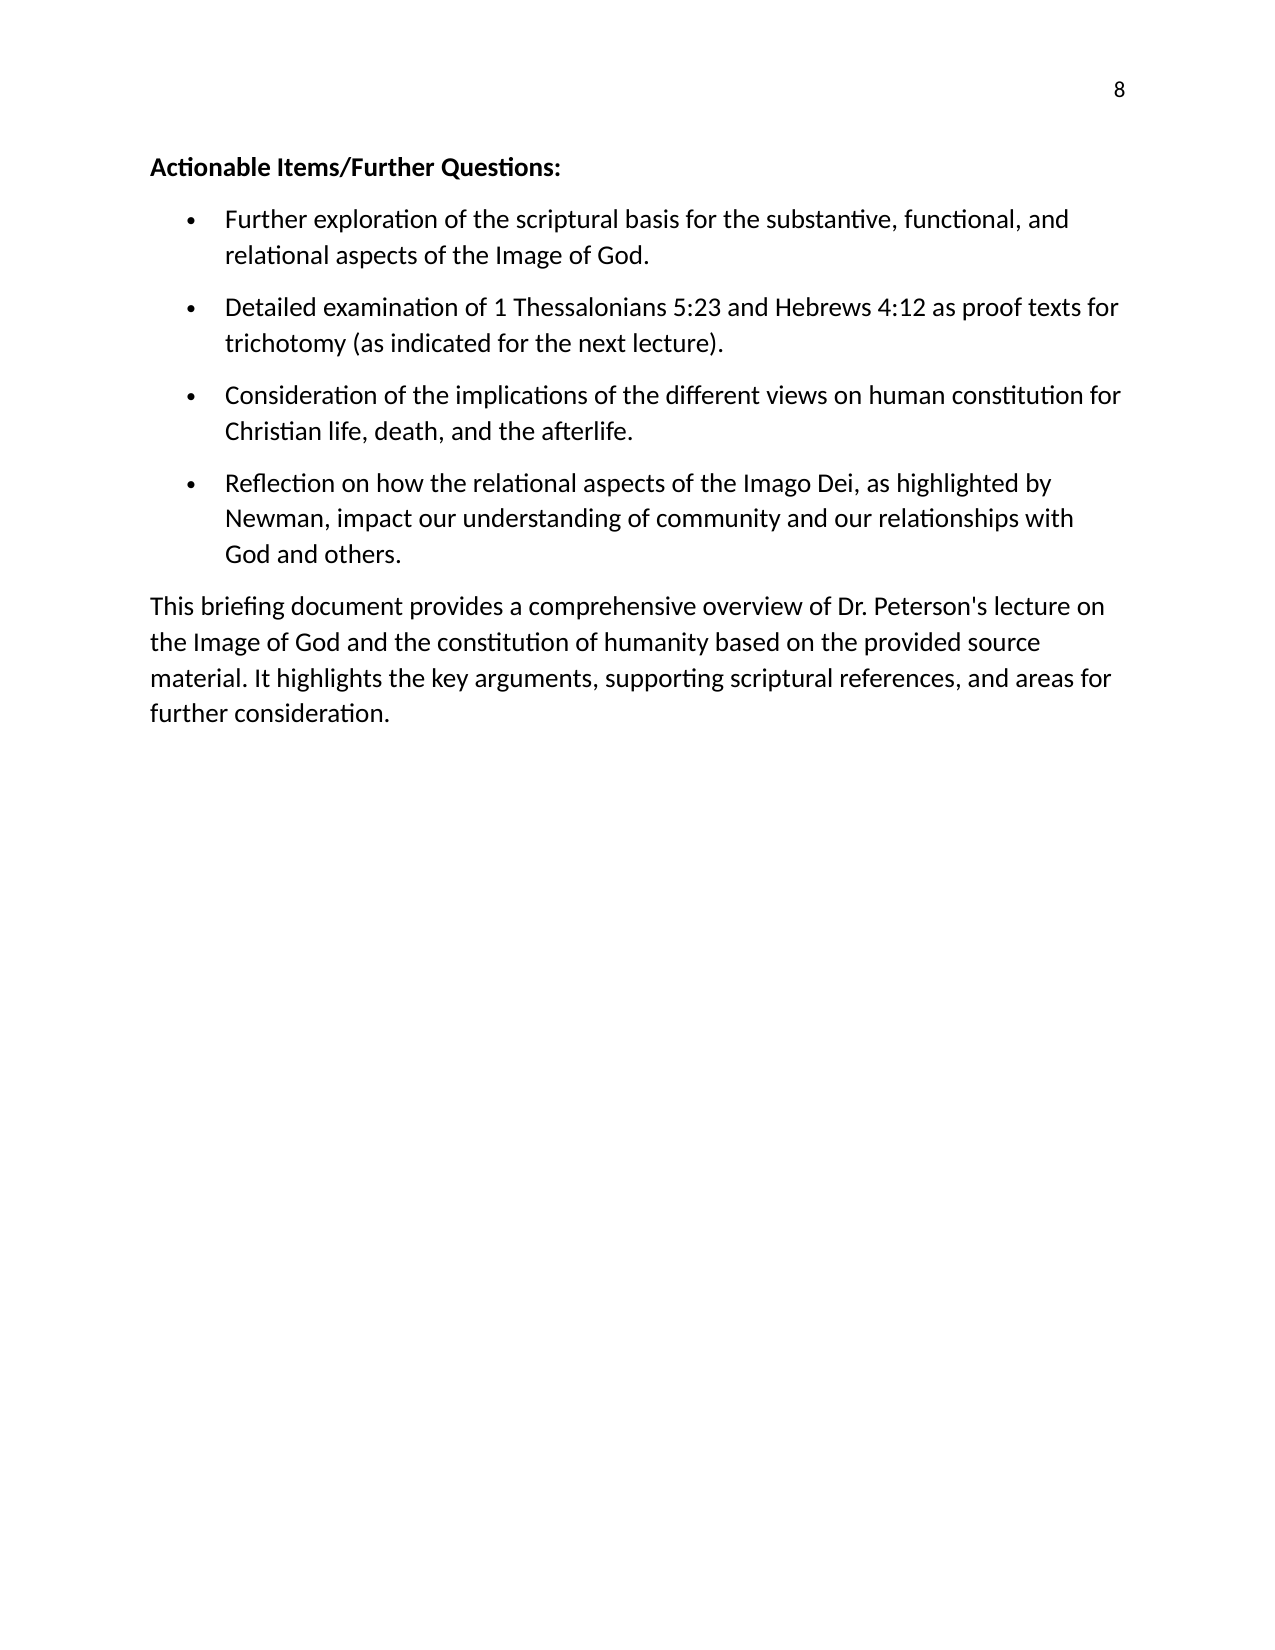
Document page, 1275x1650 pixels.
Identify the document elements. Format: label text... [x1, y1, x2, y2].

list Further exploration of the scriptural basis for the substantive, functional, and relational aspects of the Image of God. [187, 202, 1125, 271]
text Actionable Items/Further Questions: [150, 150, 1125, 183]
list Detailed examination of 1 Thessalonians 5:23 and Hebrews 4:12 as proof texts for trichotomy (as indicated for the next lecture). [187, 290, 1125, 359]
list Reflection on how the relational aspects of the Imago Dei, as highlighted by Newman, impact our understanding of community and our relationships with God and others. [187, 466, 1125, 570]
text This briefing document provides a comprehensive overview of Dr. Peterson's lecture on the Image of God and the constitution of humanity based on the provided source material. It highlights the key arguments, supporting scriptural references, and areas for further consideration. [150, 589, 1125, 729]
list Consideration of the implications of the different views on human constitution for Christian life, death, and the afterlife. [187, 378, 1125, 447]
